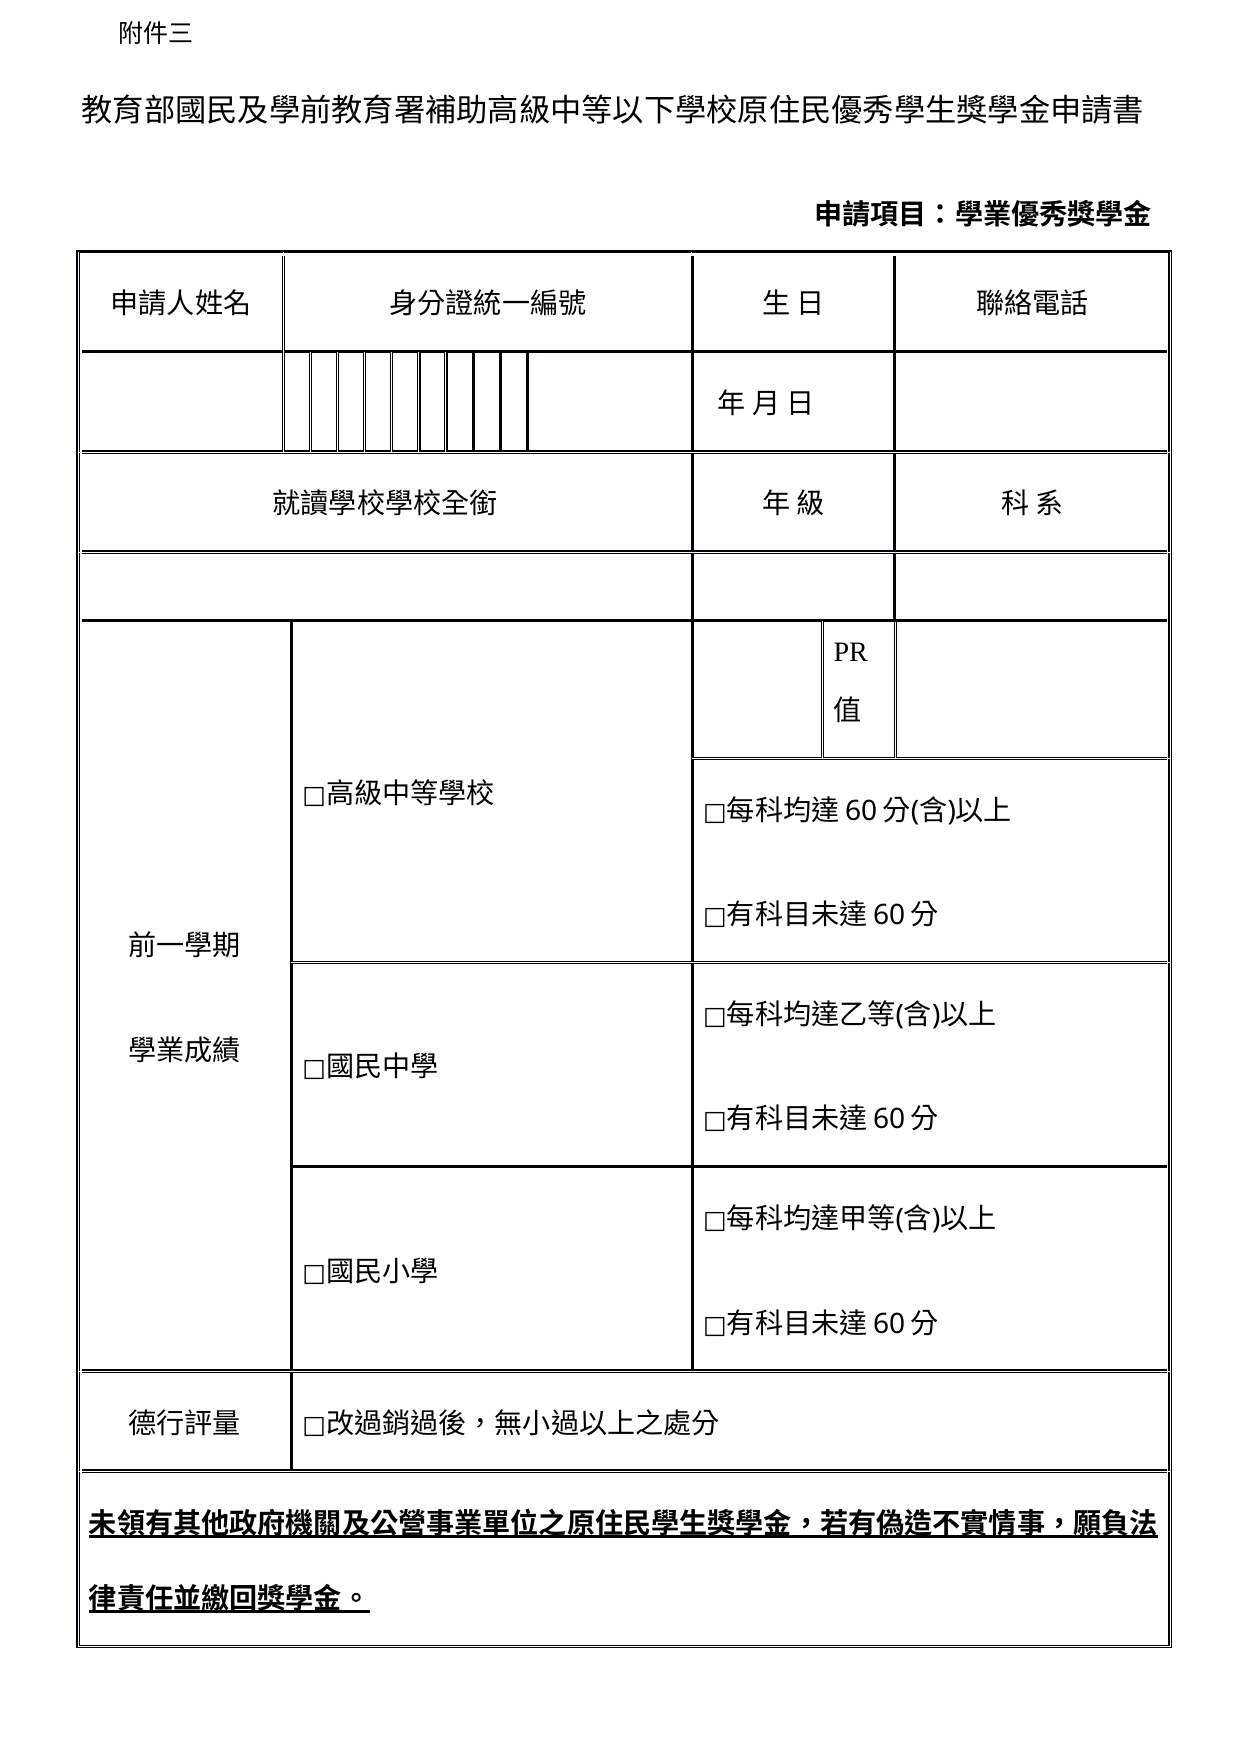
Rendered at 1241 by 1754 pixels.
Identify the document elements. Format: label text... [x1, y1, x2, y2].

table_cell [475, 353, 499, 450]
table_cell [897, 619, 1168, 756]
table_cell □改過銷過後，無小過以上之處分 [293, 1369, 1169, 1469]
table_cell □國民小學 [293, 1168, 691, 1369]
table_cell [502, 353, 526, 450]
table_cell □國民中學 [293, 964, 691, 1165]
table_cell 德行評量 [80, 1369, 290, 1469]
table_header 聯絡電話 [894, 253, 1168, 350]
table_cell [393, 353, 417, 450]
table_header 申請人姓名 [80, 253, 283, 350]
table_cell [80, 1469, 1169, 1644]
table_cell [285, 353, 309, 450]
table_cell [694, 554, 893, 619]
table_cell PR值 [824, 622, 894, 756]
text 申請項目：學業優秀獎學金 [139, 175, 1152, 250]
table_header 身分證統一編號 [284, 252, 692, 350]
table_cell [312, 353, 336, 450]
table_header 生 日 [692, 253, 894, 350]
table_cell 科 系 [896, 450, 1169, 550]
table_cell [896, 550, 1169, 619]
table_cell 年 月 日 [694, 353, 893, 450]
table_cell □每科均達甲等(含)以上 □有科目未達60分 [694, 1165, 1168, 1369]
text 教育部國民及學前教育署補助高級中等以下學校原住民優秀學生獎學金申請書 [74, 71, 1152, 146]
table_cell [448, 353, 472, 450]
table_cell □每科均達60分(含)以上 □有科目未達60分 [694, 756, 1169, 961]
table_cell □高級中等學校 [293, 622, 691, 961]
table_cell 就讀學校學校全銜 [80, 450, 691, 550]
table_cell 年 級 [694, 454, 893, 550]
table_cell [339, 353, 363, 450]
table_cell 前一學期 學業成績 [80, 619, 290, 1369]
table_cell [694, 622, 821, 756]
table_cell [80, 550, 691, 619]
table_cell [529, 353, 691, 450]
table_cell □每科均達乙等(含)以上 □有科目未達60分 [692, 961, 1170, 1165]
table_cell [421, 353, 444, 450]
table_cell [366, 353, 390, 450]
table_cell [80, 350, 282, 450]
table_cell [896, 350, 1168, 450]
